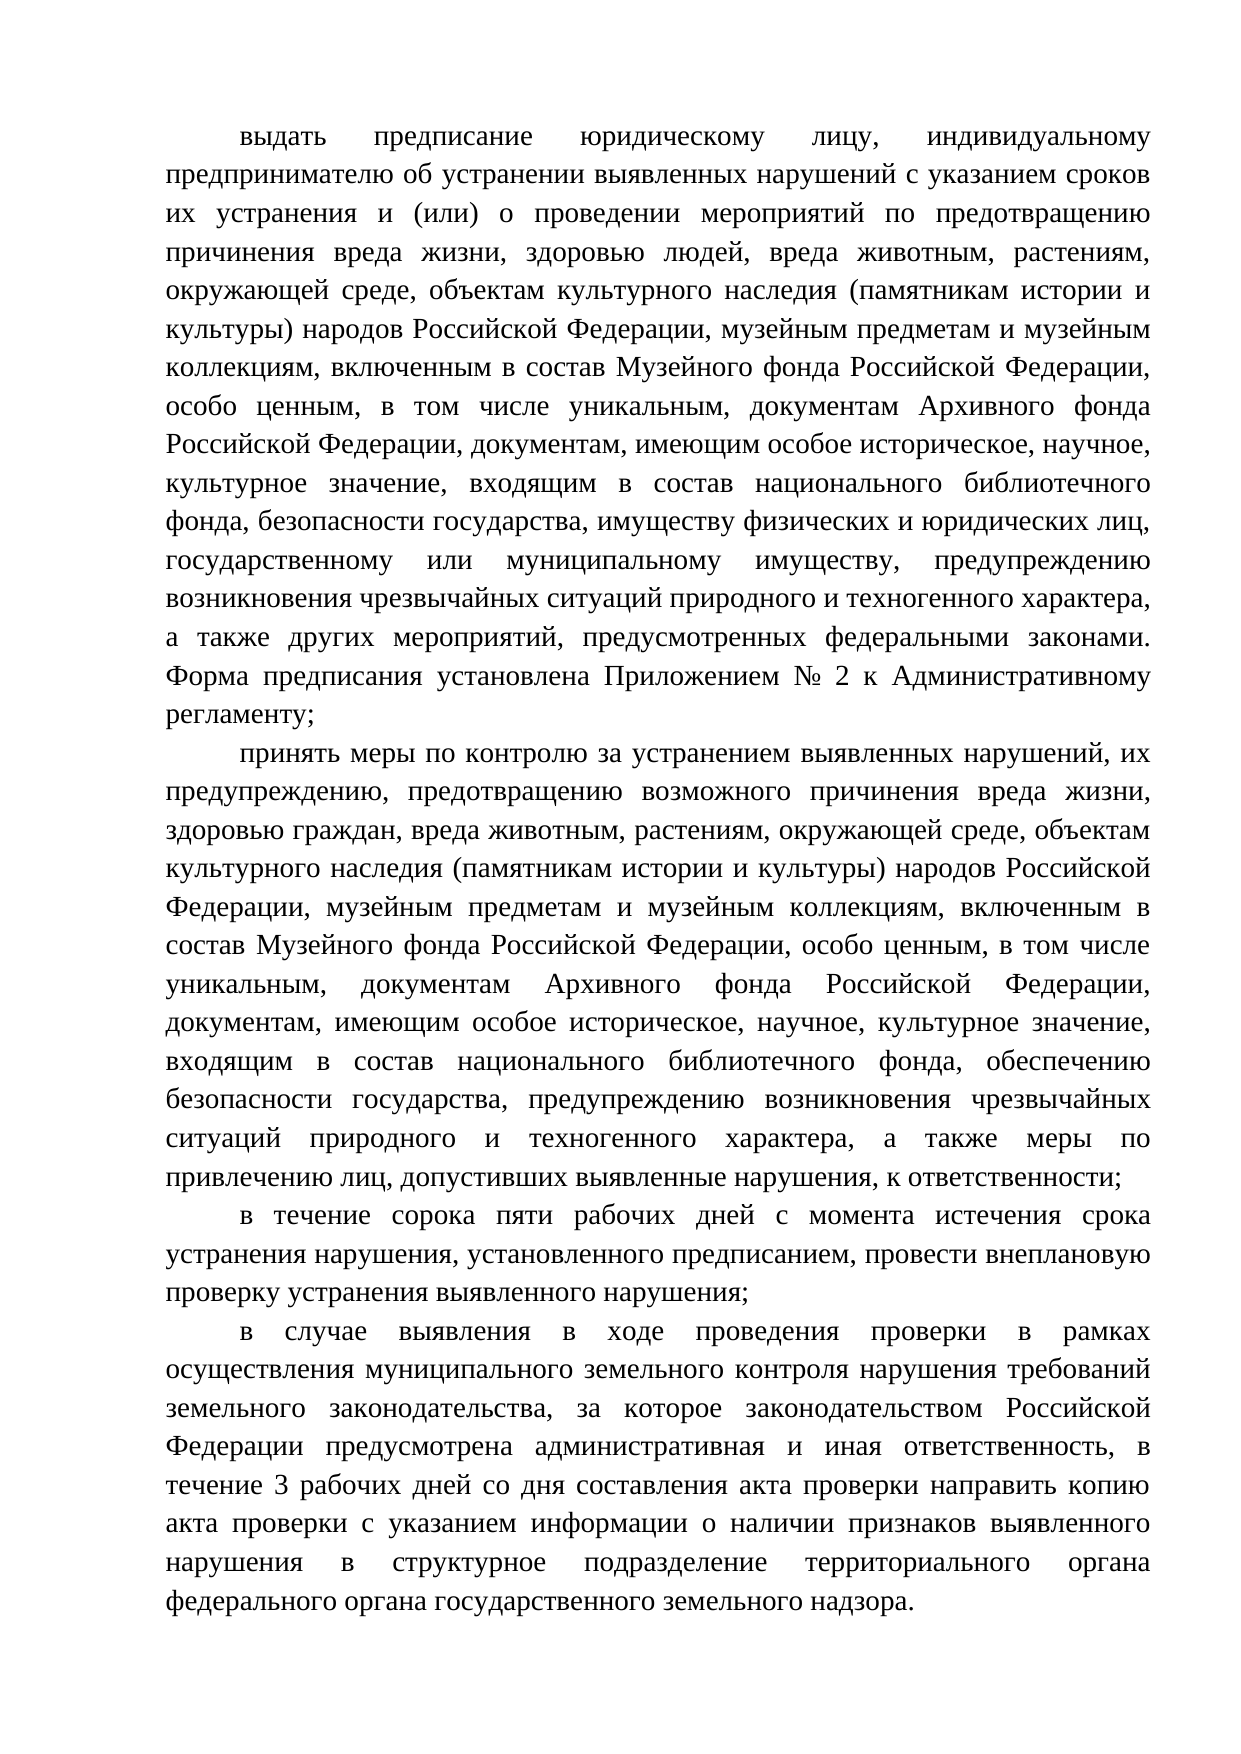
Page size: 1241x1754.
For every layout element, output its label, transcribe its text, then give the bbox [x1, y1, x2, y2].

text в течение сорока пяти рабочих дней с момента истечения срока устранения нарушения, установленного предписанием, провести внеплановую проверку устранения выявленного нарушения; [165, 1197, 1152, 1308]
text в случае выявления в ходе проведения проверки в рамках осуществления муниципального земельного контроля нарушения требований земельного законодательства, за которое законодательством Российской Федерации предусмотрена административная и иная ответственность, в течение 3 рабочих дней со дня составления акта проверки направить копию акта проверки с указанием информации о наличии признаков выявленного нарушения в структурное подразделение территориального органа федерального органа государственного земельного надзора. [165, 1313, 1152, 1616]
text принять меры по контролю за устранением выявленных нарушений, их предупреждению, предотвращению возможного причинения вреда жизни, здоровью граждан, вреда животным, растениям, окружающей среде, объектам культурного наследия (памятникам истории и культуры) народов Российской Федерации, музейным предметам и музейным коллекциям, включенным в состав Музейного фонда Российской Федерации, особо ценным, в том числе уникальным, документам Архивного фонда Российской Федерации, документам, имеющим особое историческое, научное, культурное значение, входящим в состав национального библиотечного фонда, обеспечению безопасности государства, предупреждению возникновения чрезвычайных ситуаций природного и техногенного характера, а также меры по привлечению лиц, допустивших выявленные нарушения, к ответственности; [165, 735, 1152, 1192]
text выдать предписание юридическому лицу, индивидуальному предпринимателю об устранении выявленных нарушений с указанием сроков их устранения и (или) о проведении мероприятий по предотвращению причинения вреда жизни, здоровью людей, вреда животным, растениям, окружающей среде, объектам культурного наследия (памятникам истории и культуры) народов Российской Федерации, музейным предметам и музейным коллекциям, включенным в состав Музейного фонда Российской Федерации, особо ценным, в том числе уникальным, документам Архивного фонда Российской Федерации, документам, имеющим особое историческое, научное, культурное значение, входящим в состав национального библиотечного фонда, безопасности государства, имуществу физических и юридических лиц, государственному или муниципальному имуществу, предупреждению возникновения чрезвычайных ситуаций природного и техногенного характера, а также других мероприятий, предусмотренных федеральными законами. Форма предписания установлена Приложением № 2 к Административному регламенту; [165, 118, 1152, 730]
